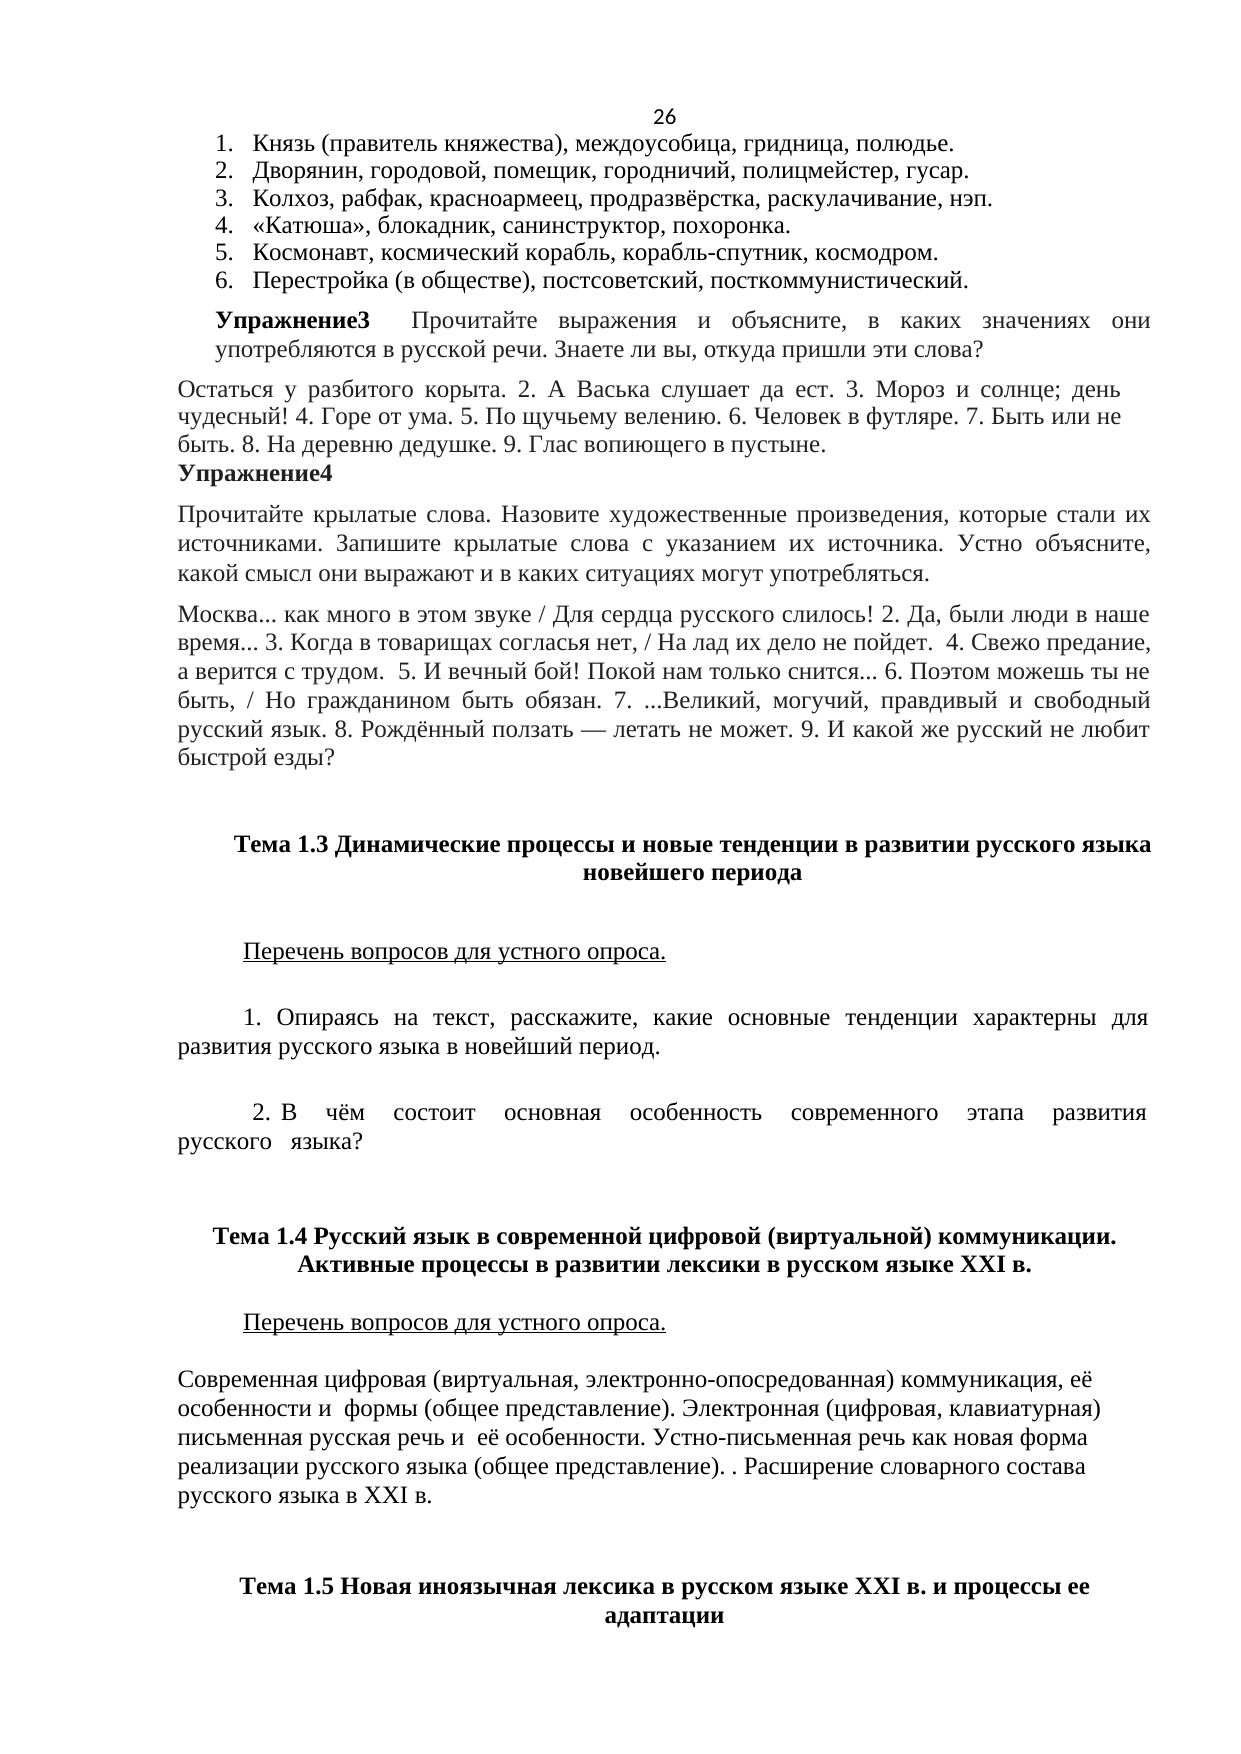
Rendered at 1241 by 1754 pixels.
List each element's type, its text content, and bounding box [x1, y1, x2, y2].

text 1. Опираясь на текст, расскажите, какие основные тенденции характерны для развития русского языка в новейший период. [177, 1002, 1149, 1059]
list Князь (правитель княжества), междоусобица, гридница, полюдье. [215, 130, 1152, 157]
text 2. В чём состоит основная особенность современного этапа развития русского языка? [177, 1097, 1149, 1154]
text Остаться у разбитого корыта. 2. А Васька слушает да ест. 3. Мороз и солнце; день чудесный! 4. Горе от ума. 5. По щучьему велению. 6. Человек в футляре. 7. Быть или не быть. 8. На деревню дедушке. 9. Глас вопиющего в пустыне. [177, 375, 1122, 457]
list Колхоз, рабфак, красноармеец, продразвёрстка, раскулачивание, нэп. [215, 184, 1152, 212]
text Прочитайте крылатые слова. Назовите художественные произведения, которые стали их источниками. Запишите крылатые слова с указанием их источника. Устно объясните, какой смысл они выражают и в каких ситуациях могут употребляться. [177, 499, 1152, 587]
text Упражнение4 [177, 458, 1152, 487]
text Москва... как много в этом звуке / Для сердца русского слилось! 2. Да, были люди в наше время... 3. Когда в товарищах согласья нет, / На лад их дело не пойдет. 4. Свежо предание, а верится с трудом. 5. И вечный бой! Покой нам только снится... 6. Поэтом можешь ты не быть, / Но гражданином быть обязан. 7. ...Великий, могучий, правдивый и свободный русский язык. 8. Рождённый ползать — летать не может. 9. И какой же русский не любит быстрой езды? [177, 599, 1152, 771]
text Перечень вопросов для устного опроса. [177, 1307, 1149, 1336]
list Дворянин, городовой, помещик, городничий, полицмейстер, гусар. [215, 157, 1152, 184]
text Тема 1.4 Русский язык в современной цифровой (виртуальной) коммуникации. Активные процессы в развитии лексики в русском языке XXI в. [177, 1221, 1152, 1278]
text Современная цифровая (виртуальная, электронно-опосредованная) коммуникация, её особенности и формы (общее представление). Электронная (цифровая, клавиатурная) письменная русская речь и её особенности. Устно-письменная речь как новая форма реализации русского языка (общее представление). . Расширение словарного состава русского языка в XXI в. [177, 1364, 1152, 1509]
list Перестройка (в обществе), постсоветский, посткоммунистический. [215, 266, 1152, 293]
list Тема 1.3 Динамические процессы и новые тенденции в развитии русского языка новейшего периода [233, 829, 1152, 886]
text Перечень вопросов для устного опроса. [177, 936, 1149, 964]
text Тема 1.5 Новая иноязычная лексика в русском языке XXI в. и процессы ее адаптации [177, 1571, 1152, 1629]
list Космонавт, космический корабль, корабль-спутник, космодром. [215, 239, 1152, 266]
text Упражнение3 Прочитайте выражения и объясните, в каких значениях они употребляются в русской речи. Знаете ли вы, откуда пришли эти слова? [215, 305, 1152, 363]
list «Катюша», блокадник, санинструктор, похоронка. [215, 212, 1152, 239]
